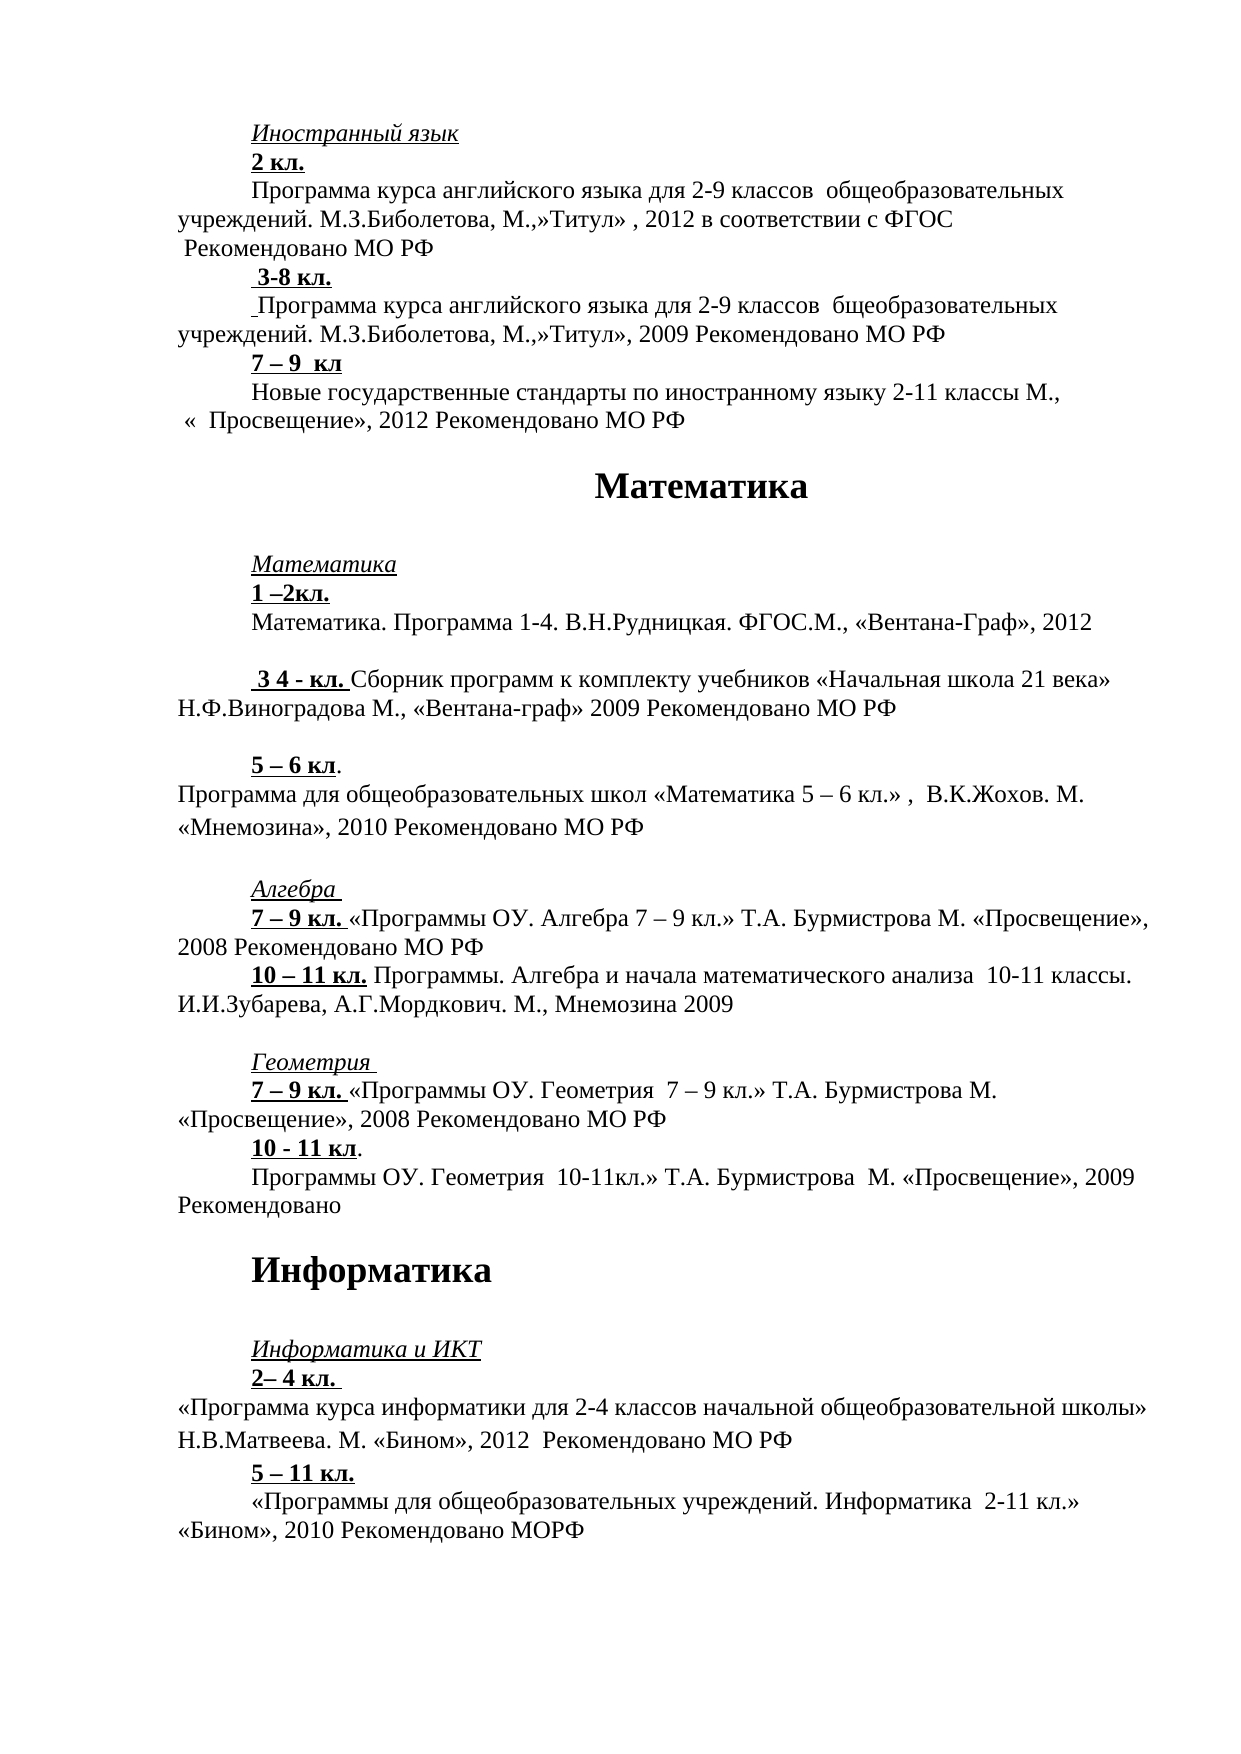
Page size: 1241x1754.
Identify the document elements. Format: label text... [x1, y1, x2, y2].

text 7 – 9 кл. «Программы ОУ. Алгебра 7 – 9 кл.» Т.А. Бурмистрова М. «Просвещение», 2008 Рекомендовано МО РФ [177, 903, 1152, 960]
text 5 – 6 кл. [177, 751, 1152, 779]
text «Программы для общеобразовательных учреждений. Информатика 2-11 кл.» «Бином», 2010 Рекомендовано МОРФ [177, 1486, 1152, 1544]
text 5 – 11 кл. [177, 1458, 1152, 1486]
text Программы ОУ. Геометрия 10-11кл.» Т.А. Бурмистрова М. «Просвещение», 2009 Рекомендовано [177, 1162, 1152, 1219]
text 10 – 11 кл. Программы. Алгебра и начала математического анализа 10-11 классы. И.И.Зубарева, А.Г.Мордкович. М., Мнемозина 2009 [177, 960, 1152, 1018]
text «Программа курса информатики для 2-4 классов начальной общеобразовательной школы» Н.В.Матвеева. М. «Бином», 2012 Рекомендовано МО РФ [177, 1392, 1152, 1453]
text Программа курса английского языка для 2-9 классов бщеобразовательных учреждений. М.З.Биболетова, М.,»Титул», 2009 Рекомендовано МО РФ [177, 291, 1152, 348]
text 2 кл. [177, 147, 1152, 176]
text « Просвещение», 2012 Рекомендовано МО РФ [177, 406, 1152, 434]
text 3-8 кл. [177, 262, 1152, 291]
text Программа курса английского языка для 2-9 классов общеобразовательных учреждений. М.З.Биболетова, М.,»Титул» , 2012 в соответствии с ФГОС [177, 176, 1152, 233]
text Иностранный язык [177, 118, 1152, 147]
text 1 –2кл. [177, 578, 1152, 607]
text 2– 4 кл. [177, 1363, 1152, 1392]
text Информатика [177, 1248, 1152, 1291]
text 3 4 - кл. Сборник программ к комплекту учебников «Начальная школа 21 века» Н.Ф.Виноградова М., «Вентана-граф» 2009 Рекомендовано МО РФ [177, 664, 1152, 722]
text Математика [177, 549, 1152, 578]
text Информатика и ИКТ [177, 1334, 1152, 1363]
text Новые государственные стандарты по иностранному языку 2-11 классы М., [177, 377, 1152, 406]
text Математика [177, 463, 1152, 506]
text 7 – 9 кл [177, 348, 1152, 377]
text 7 – 9 кл. «Программы ОУ. Геометрия 7 – 9 кл.» Т.А. Бурмистрова М. «Просвещение», 2008 Рекомендовано МО РФ [177, 1075, 1152, 1133]
text Математика. Программа 1-4. В.Н.Рудницкая. ФГОС.М., «Вентана-Граф», 2012 [177, 607, 1152, 636]
text Программа для общеобразовательных школ «Математика 5 – 6 кл.» , В.К.Жохов. М. «Мнемозина», 2010 Рекомендовано МО РФ [177, 779, 1152, 841]
text Алгебра [177, 874, 1152, 903]
text Рекомендовано МО РФ [177, 233, 1152, 262]
text Геометрия [177, 1047, 1152, 1075]
text 10 - 11 кл. [177, 1133, 1152, 1162]
